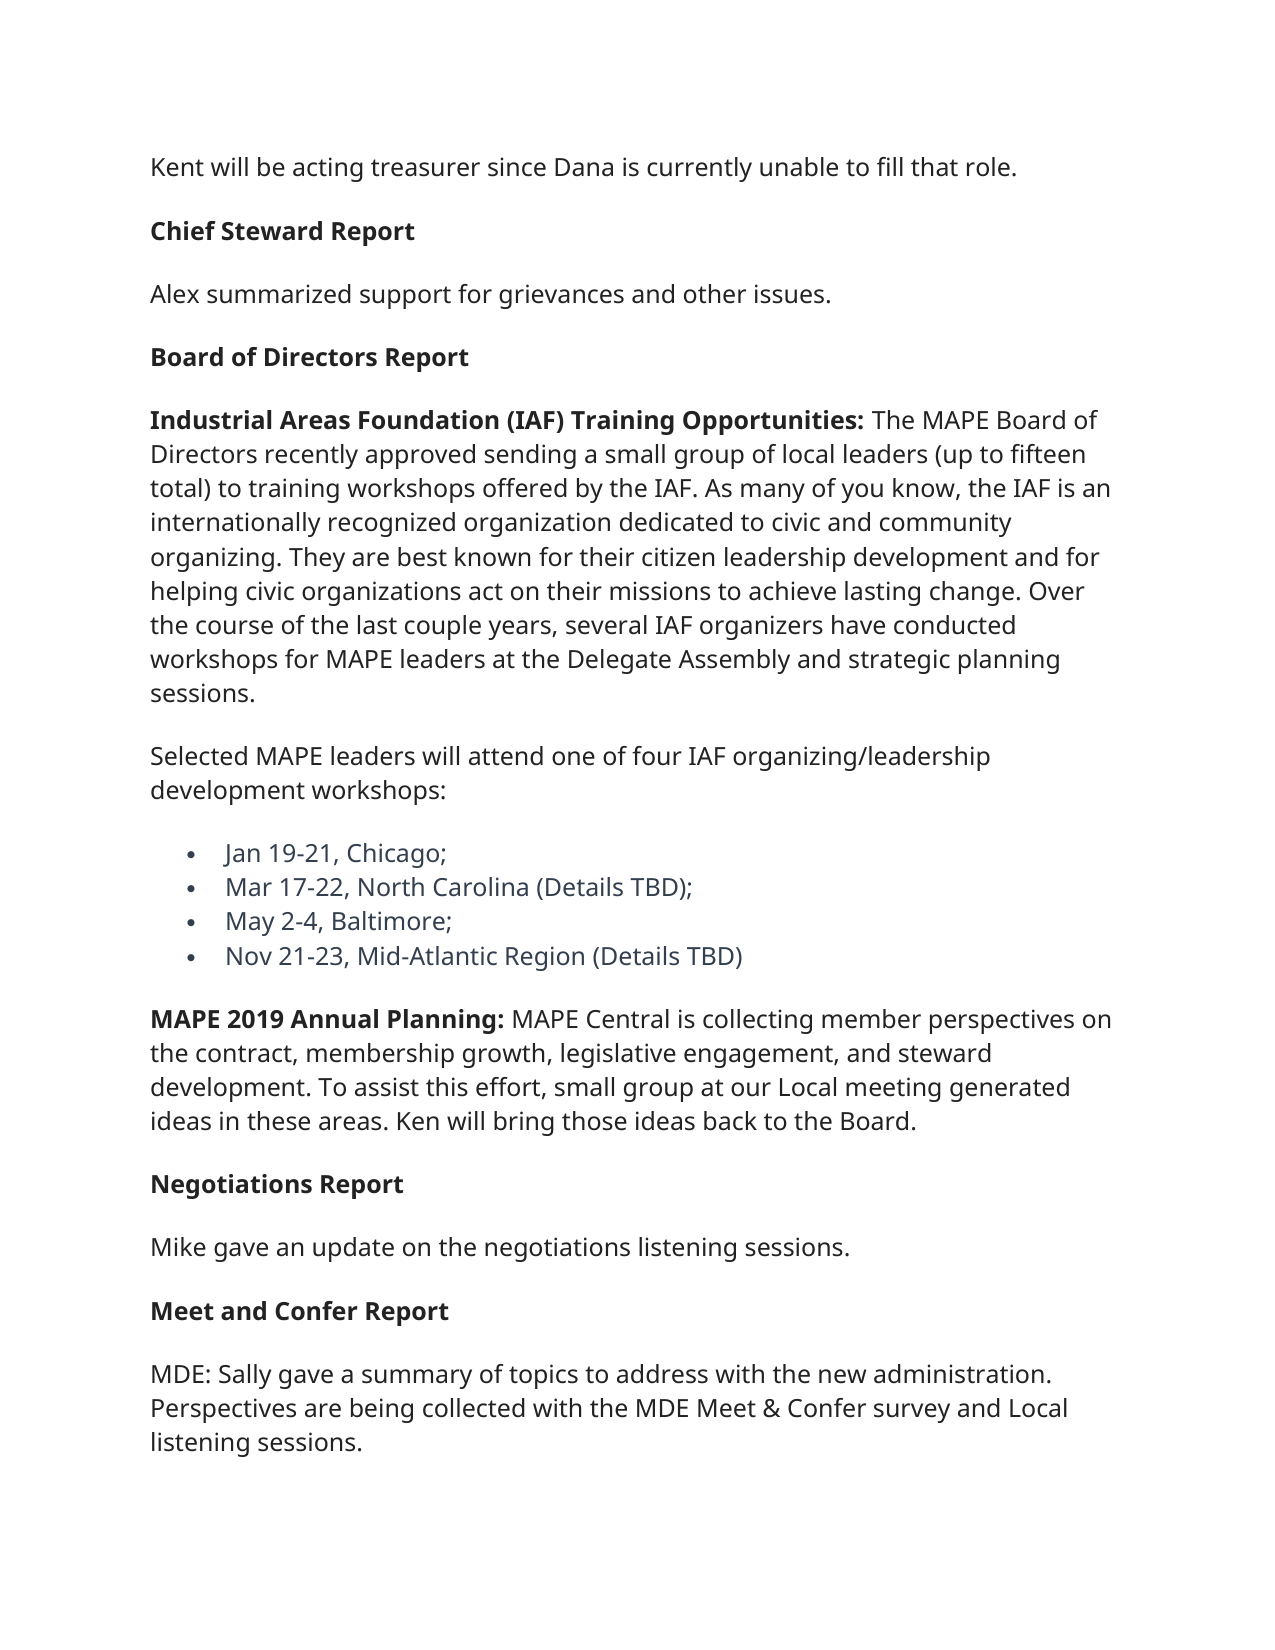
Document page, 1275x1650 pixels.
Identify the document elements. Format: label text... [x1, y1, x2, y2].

list May 2-4, Baltimore; [187, 904, 1125, 938]
text Kent will be acting treasurer since Dana is currently unable to fill that role. [150, 150, 1125, 184]
text MAPE 2019 Annual Planning: MAPE Central is collecting member perspectives on the contract, membership growth, legislative engagement, and steward development. To assist this effort, small group at our Local meeting generated ideas in these areas. Ken will bring those ideas back to the Board. [150, 1001, 1125, 1138]
text Selected MAPE leaders will attend one of four IAF organizing/leadership development workshops: [150, 739, 1125, 807]
text Mike gave an update on the negotiations listening sessions. [150, 1230, 1125, 1264]
text Industrial Areas Foundation (IAF) Training Opportunities: The MAPE Board of Directors recently approved sending a small group of local leaders (up to fifteen total) to training workshops offered by the IAF. As many of you know, the IAF is an internationally recognized organization dedicated to civic and community organizing. They are best known for their citizen leadership development and for helping civic organizations act on their missions to achieve lasting change. Over the course of the last couple years, several IAF organizers have conducted workshops for MAPE leaders at the Delegate Assembly and strategic planning sessions. [150, 403, 1125, 709]
list Jan 19-21, Chicago; [187, 836, 1125, 870]
text Meet and Confer Report [150, 1293, 1125, 1327]
text Board of Directors Report [150, 340, 1125, 374]
text Chief Steward Report [150, 213, 1125, 247]
text MDE: Sally gave a summary of topics to address with the new administration. Perspectives are being collected with the MDE Meet & Confer survey and Local listening sessions. [150, 1356, 1125, 1459]
text Negotiations Report [150, 1167, 1125, 1201]
list Nov 21-23, Mid-Atlantic Region (Details TBD) [187, 938, 1125, 972]
list Mar 17-22, North Carolina (Details TBD); [187, 870, 1125, 904]
text Alex summarized support for grievances and other issues. [150, 276, 1125, 311]
